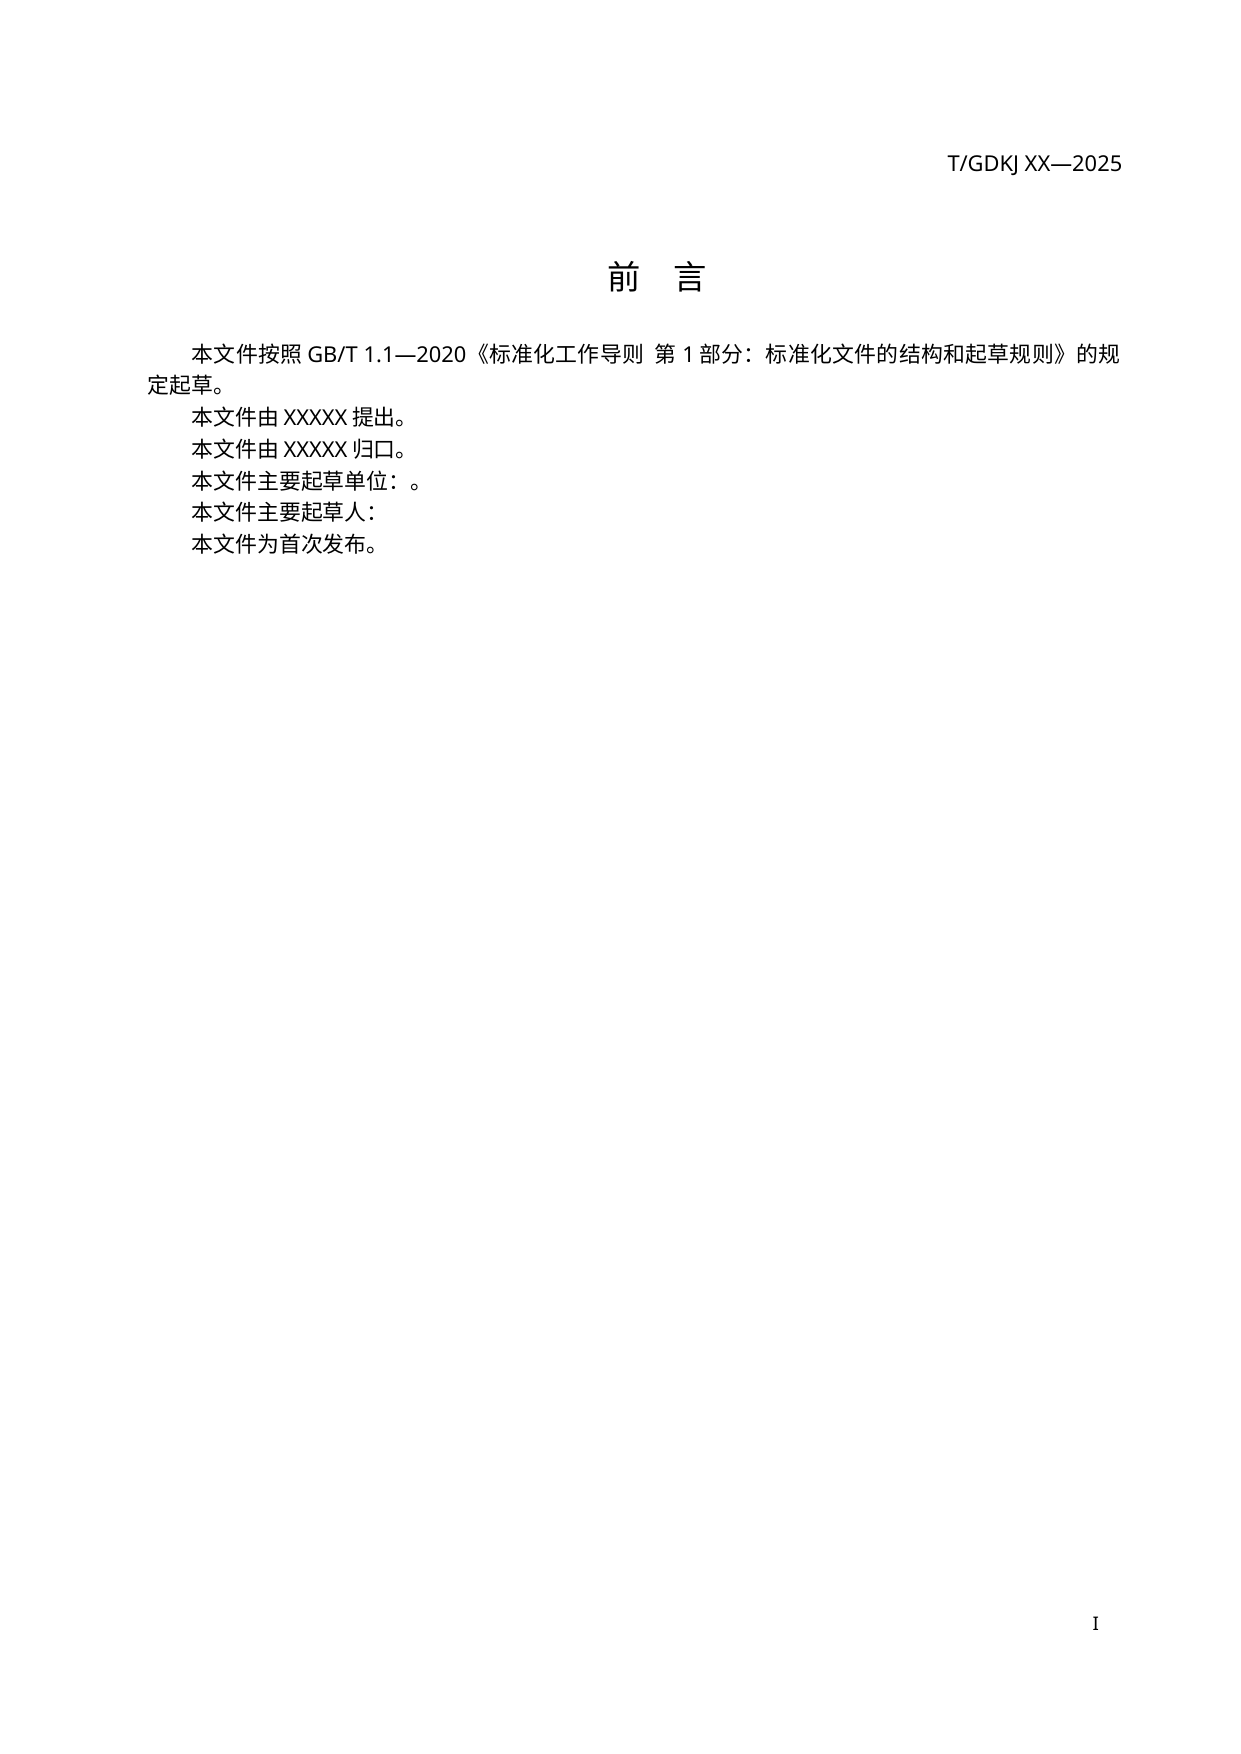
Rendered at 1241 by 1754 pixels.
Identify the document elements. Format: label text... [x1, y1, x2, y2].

text 本文件由XXXXX提出。 [148, 400, 1122, 432]
text 本文件按照GB/T 1.1—2020《标准化工作导则 第1部分：标准化文件的结构和起草规则》的规定起草。 [148, 337, 1122, 400]
text 本文件为首次发布。 [148, 527, 1122, 559]
text 本文件主要起草单位：。 [148, 464, 1122, 495]
text 本文件由XXXXX归口。 [148, 432, 1122, 464]
text 本文件主要起草人： [148, 495, 1122, 527]
text 前言 [148, 251, 1122, 299]
